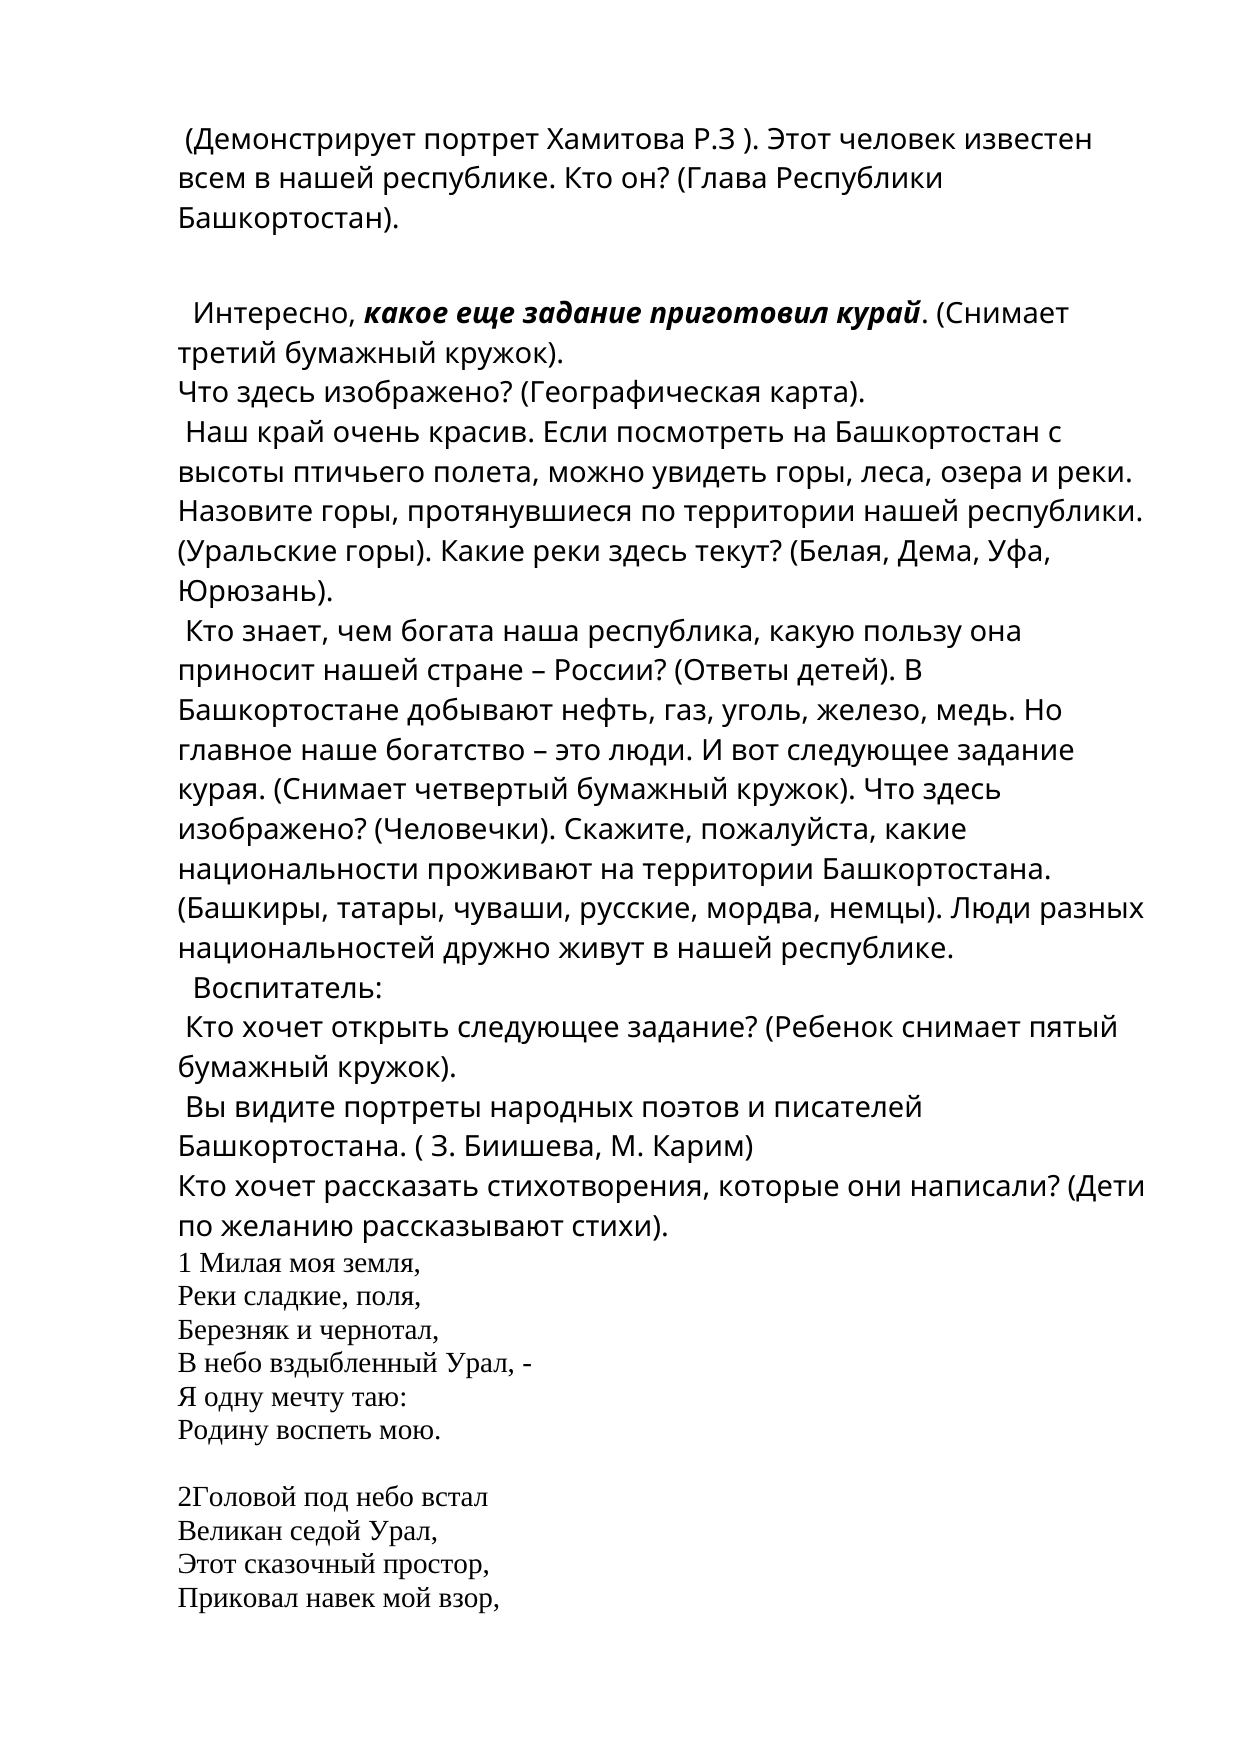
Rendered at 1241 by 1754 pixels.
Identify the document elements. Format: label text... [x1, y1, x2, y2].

text Вы видите портреты народных поэтов и писателей Башкортостана. ( З. Биишева, М. Карим) [177, 1086, 1152, 1165]
text Кто знает, чем богата наша республика, какую пользу она приносит нашей стране – России? (Ответы детей). В Башкортостане добывают нефть, газ, уголь, железо, медь. Но главное наше богатство – это люди. И вот следующее задание курая. (Снимает четвертый бумажный кружок). Что здесь изображено? (Человечки). Скажите, пожалуйста, какие национальности проживают на территории Башкортостана. (Башкиры, татары, чуваши, русские, мордва, немцы). Люди разных национальностей дружно живут в нашей республике. [177, 610, 1152, 967]
text Наш край очень красив. Если посмотреть на Башкортостан с высоты птичьего полета, можно увидеть горы, леса, озера и реки. Назовите горы, протянувшиеся по территории нашей республики. (Уральские горы). Какие реки здесь текут? (Белая, Дема, Уфа, Юрюзань). [177, 411, 1152, 610]
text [177, 1245, 1152, 1614]
text Интересно, какое еще задание приготовил курай. (Снимает третий бумажный кружок). [177, 292, 1152, 372]
text Воспитатель: [177, 967, 1152, 1007]
text (Демонстрирует портрет Хамитова Р.З ). Этот человек известен всем в нашей республике. Кто он? (Глава Республики Башкортостан). [177, 118, 1152, 237]
text Кто хочет рассказать стихотворения, которые они написали? (Дети по желанию рассказывают стихи). [177, 1165, 1152, 1245]
text Что здесь изображено? (Географическая карта). [177, 372, 1152, 411]
text Кто хочет открыть следующее задание? (Ребенок снимает пятый бумажный кружок). [177, 1007, 1152, 1086]
